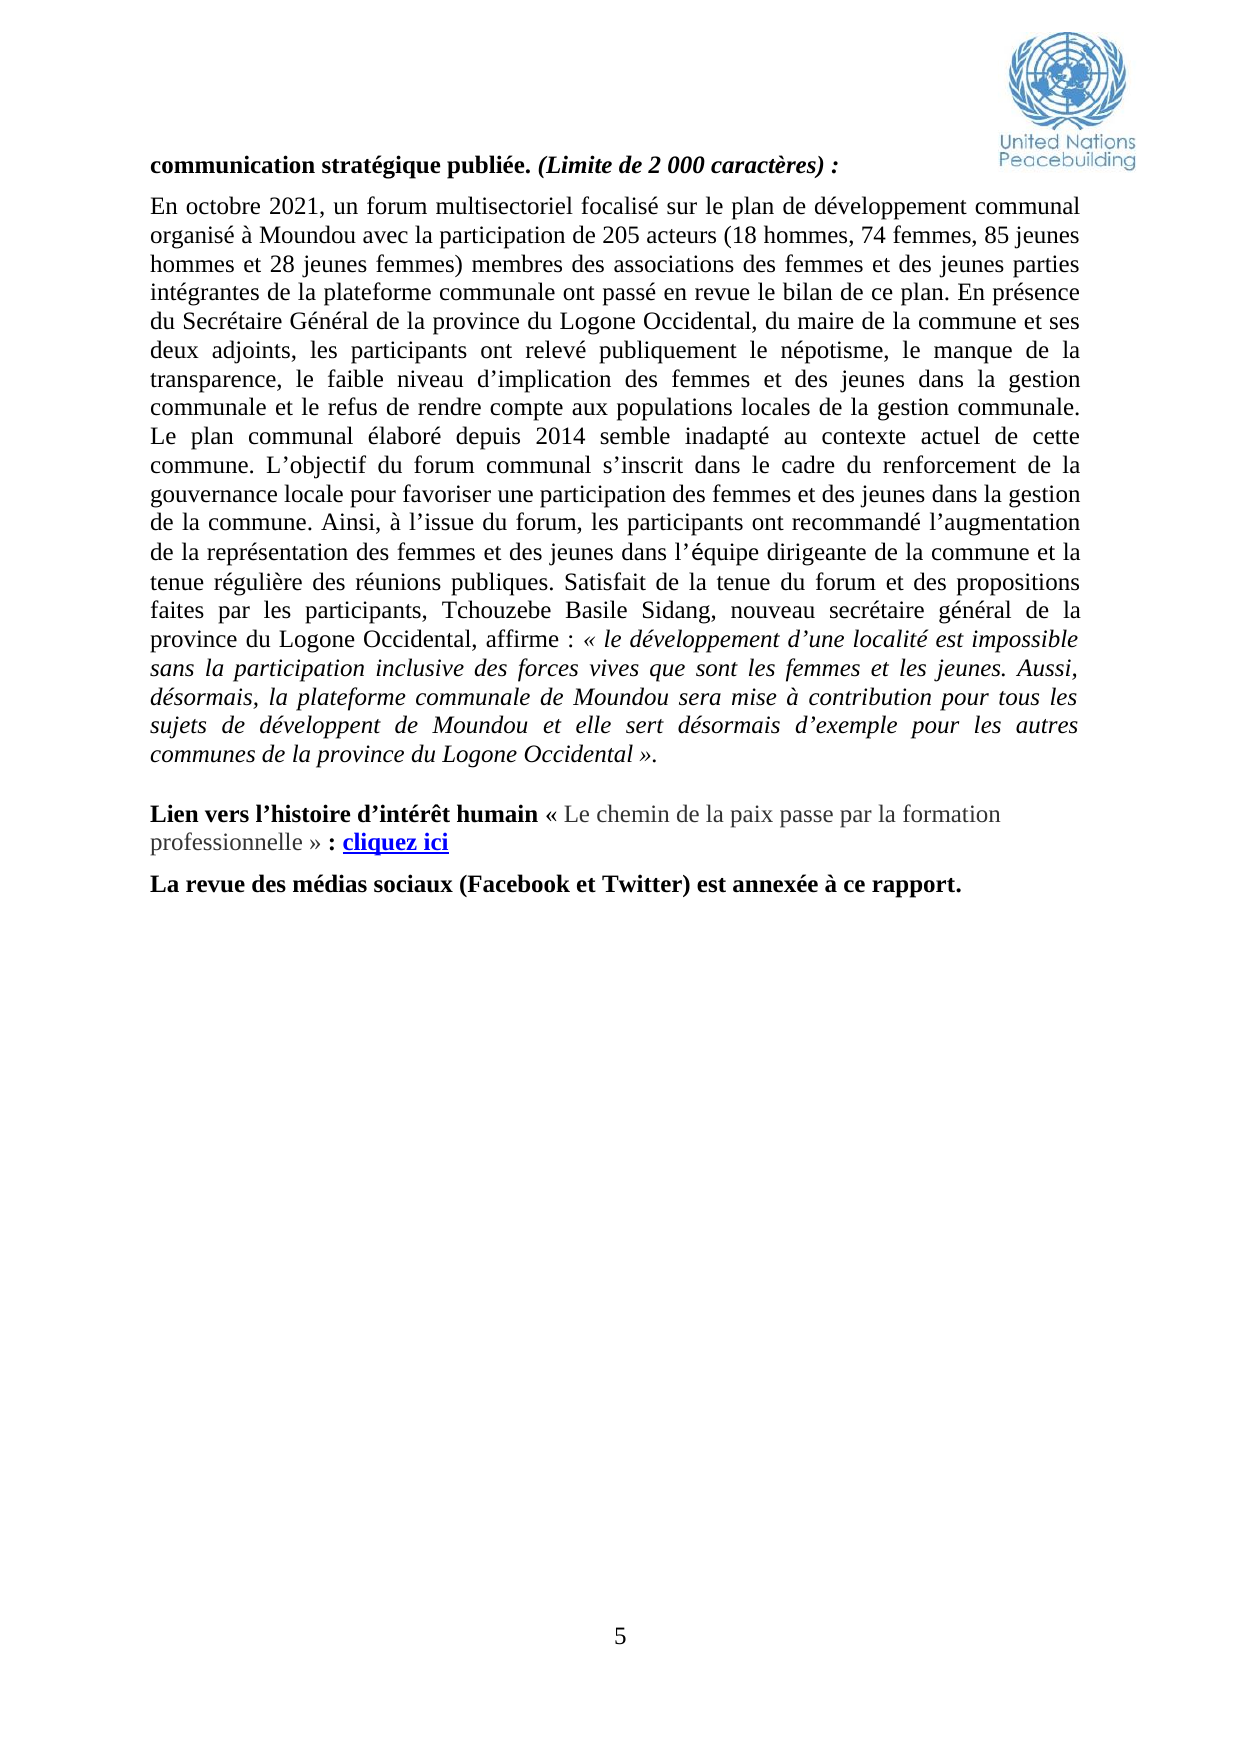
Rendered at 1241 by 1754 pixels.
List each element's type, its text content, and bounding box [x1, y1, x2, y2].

text La revue des médias sociaux (Facebook et Twitter) est annexée à ce rapport. [150, 869, 1081, 897]
text En octobre 2021, un forum multisectoriel focalisé sur le plan de développement communal organisé à Moundou avec la participation de 205 acteurs (18 hommes, 74 femmes, 85 jeunes hommes et 28 jeunes femmes) membres des associations des femmes et des jeunes parties intégrantes de la plateforme communale ont passé en revue le bilan de ce plan. En présence du Secrétaire Général de la province du Logone Occidental, du maire de la commune et ses deux adjoints, les participants ont relevé publiquement le népotisme, le manque de la transparence, le faible niveau d’implication des femmes et des jeunes dans la gestion communale et le refus de rendre compte aux populations locales de la gestion communale. Le plan communal élaboré depuis 2014 semble inadapté au contexte actuel de cette commune. L’objectif du forum communal s’inscrit dans le cadre du renforcement de la gouvernance locale pour favoriser une participation des femmes et des jeunes dans la gestion de la commune. Ainsi, à l’issue du forum, les participants ont recommandé l’augmentation de la représentation des femmes et des jeunes dans l’équipe dirigeante de la commune et la tenue régulière des réunions publiques. Satisfait de la tenue du forum et des propositions faites par les participants, Tchouzebe Basile Sidang, nouveau secrétaire général de la province du Logone Occidental, affirme : « le développement d’une localité est impossible sans la participation inclusive des forces vives que sont les femmes et les jeunes. Aussi, désormais, la plateforme communale de Moundou sera mise à contribution pour tous les sujets de développent de Moundou et elle sert désormais d’exemple pour les autres communes de la province du Logone Occidental ». [150, 191, 1081, 768]
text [150, 150, 1081, 179]
subtitle Lien vers l’histoire d’intérêt humain « Le chemin de la paix passe par la formation professionnelle » : cliquez ici [150, 799, 1090, 856]
picture [997, 32, 1137, 173]
